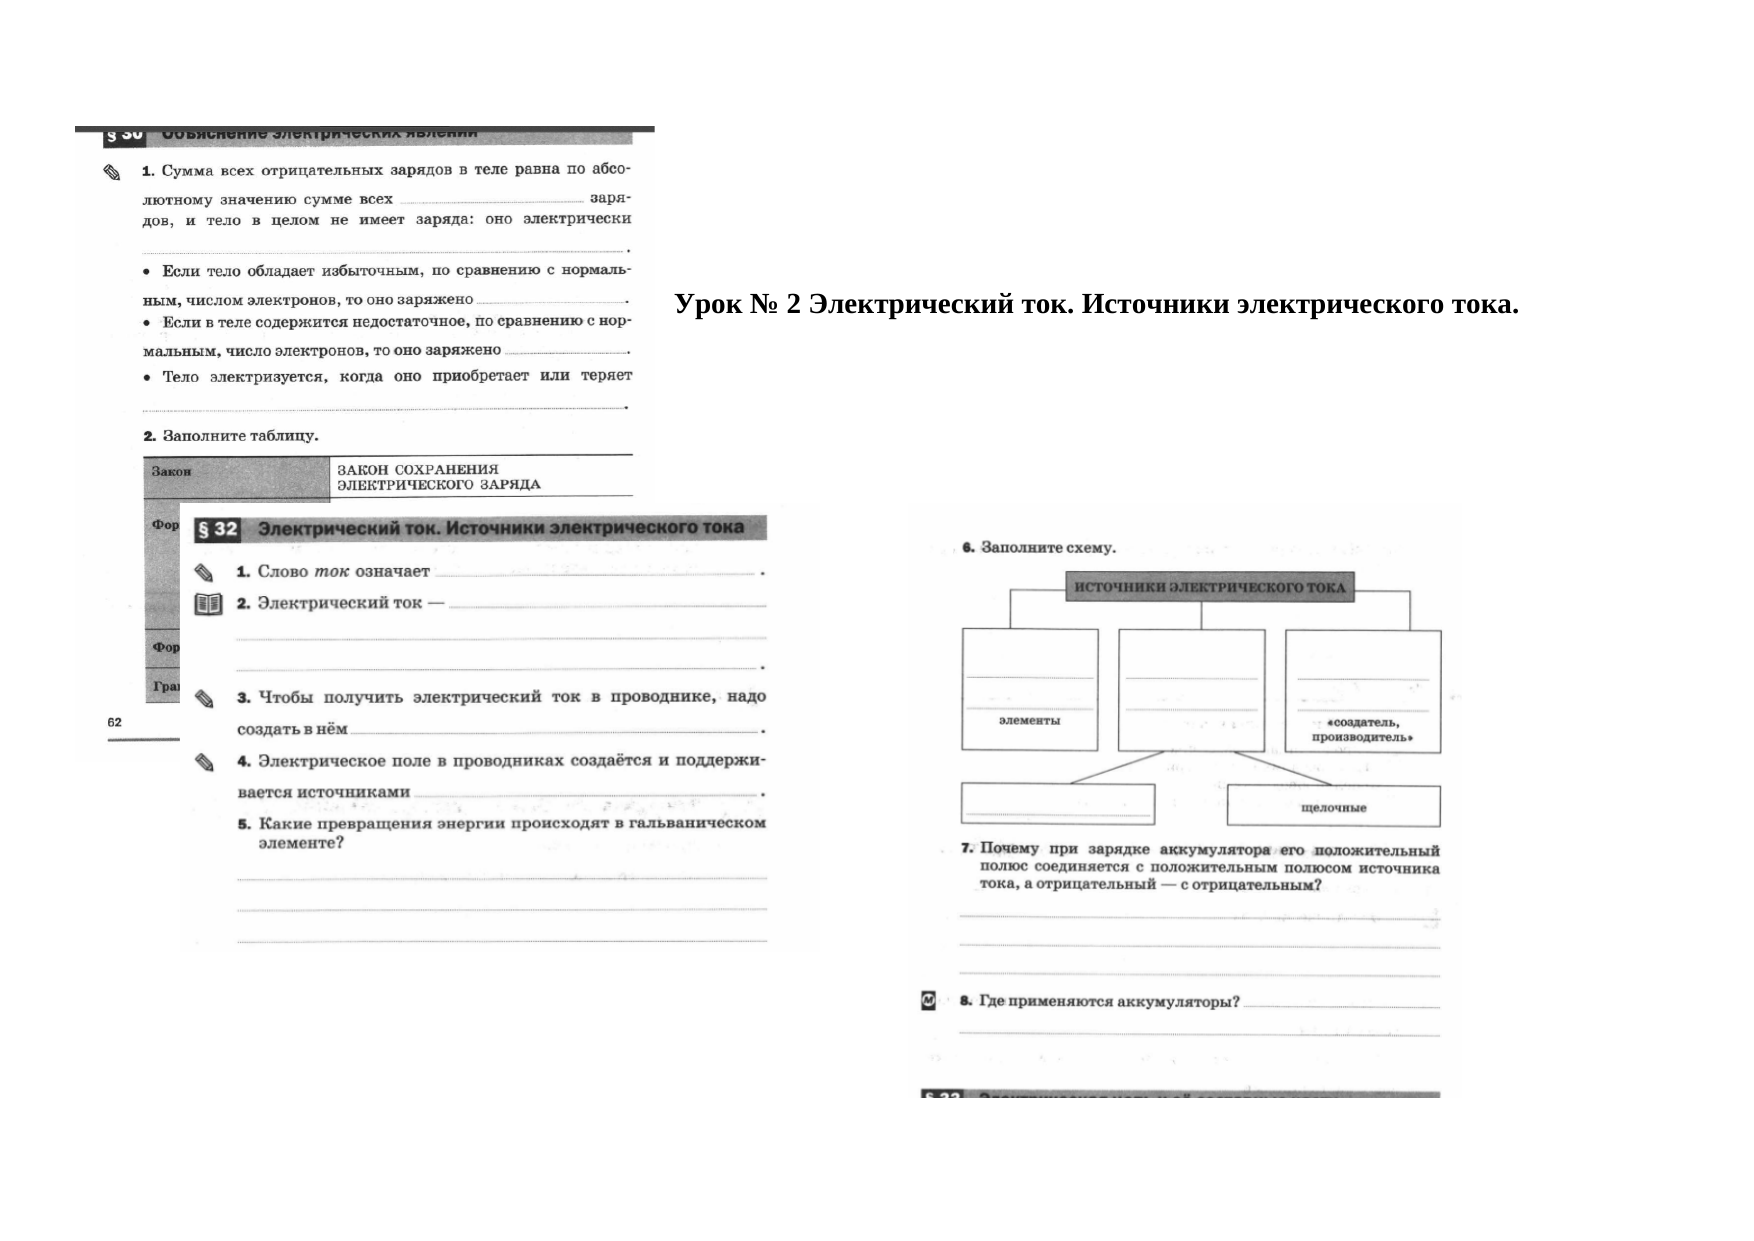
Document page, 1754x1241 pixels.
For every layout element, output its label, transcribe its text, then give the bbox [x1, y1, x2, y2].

text Урок № 2 Электрический ток. Источники электрического тока. [655, 286, 1679, 320]
picture [907, 503, 1462, 1098]
picture [75, 126, 821, 952]
